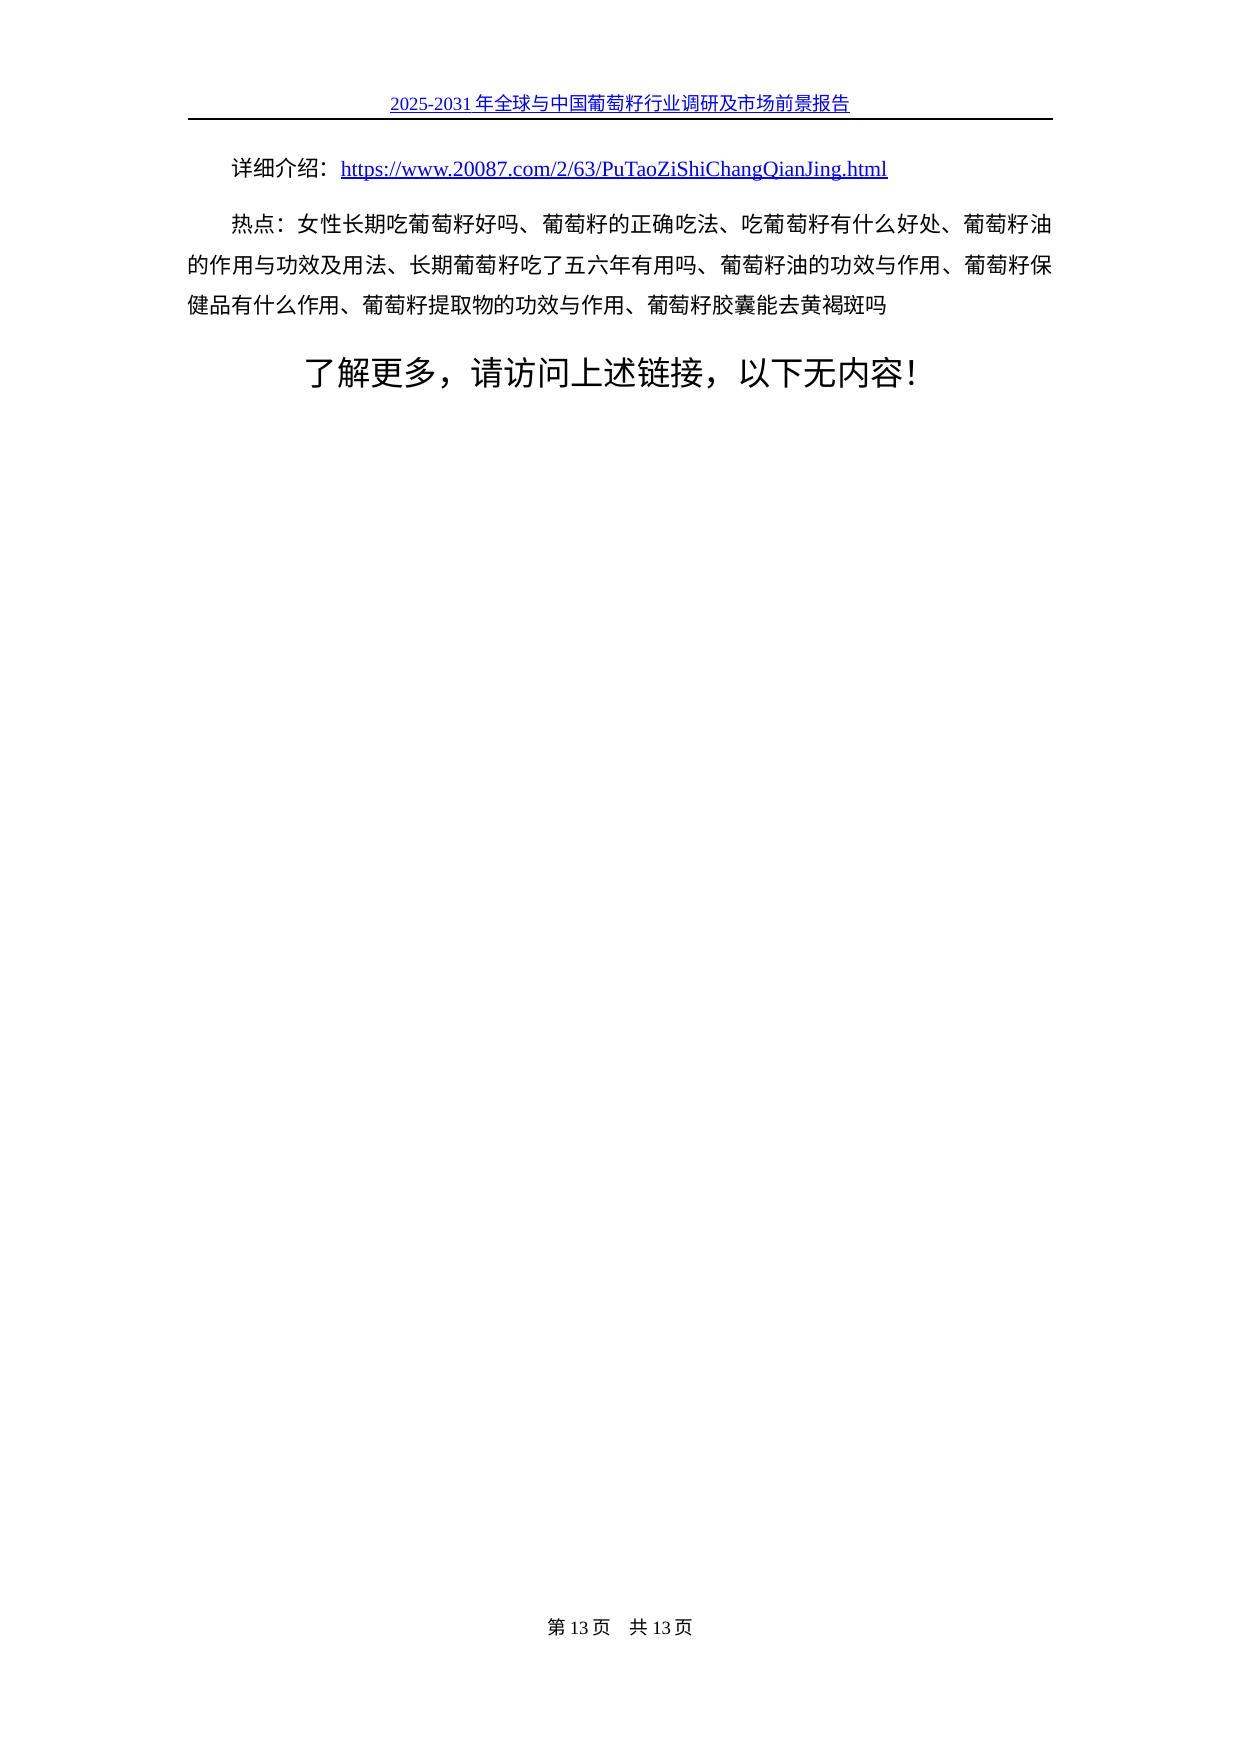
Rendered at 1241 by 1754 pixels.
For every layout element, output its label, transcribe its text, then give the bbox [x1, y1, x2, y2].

text 热点：女性长期吃葡萄籽好吗、葡萄籽的正确吃法、吃葡萄籽有什么好处、葡萄籽油的作用与功效及用法、长期葡萄籽吃了五六年有用吗、葡萄籽油的功效与作用、葡萄籽保健品有什么作用、葡萄籽提取物的功效与作用、葡萄籽胶囊能去黄褐斑吗 [187, 207, 1053, 321]
title 了解更多，请访问上述链接，以下无内容！ [187, 338, 1053, 403]
text 详细介绍：https://www.20087.com/2/63/PuTaoZiShiChangQianJing.html [187, 150, 1053, 183]
